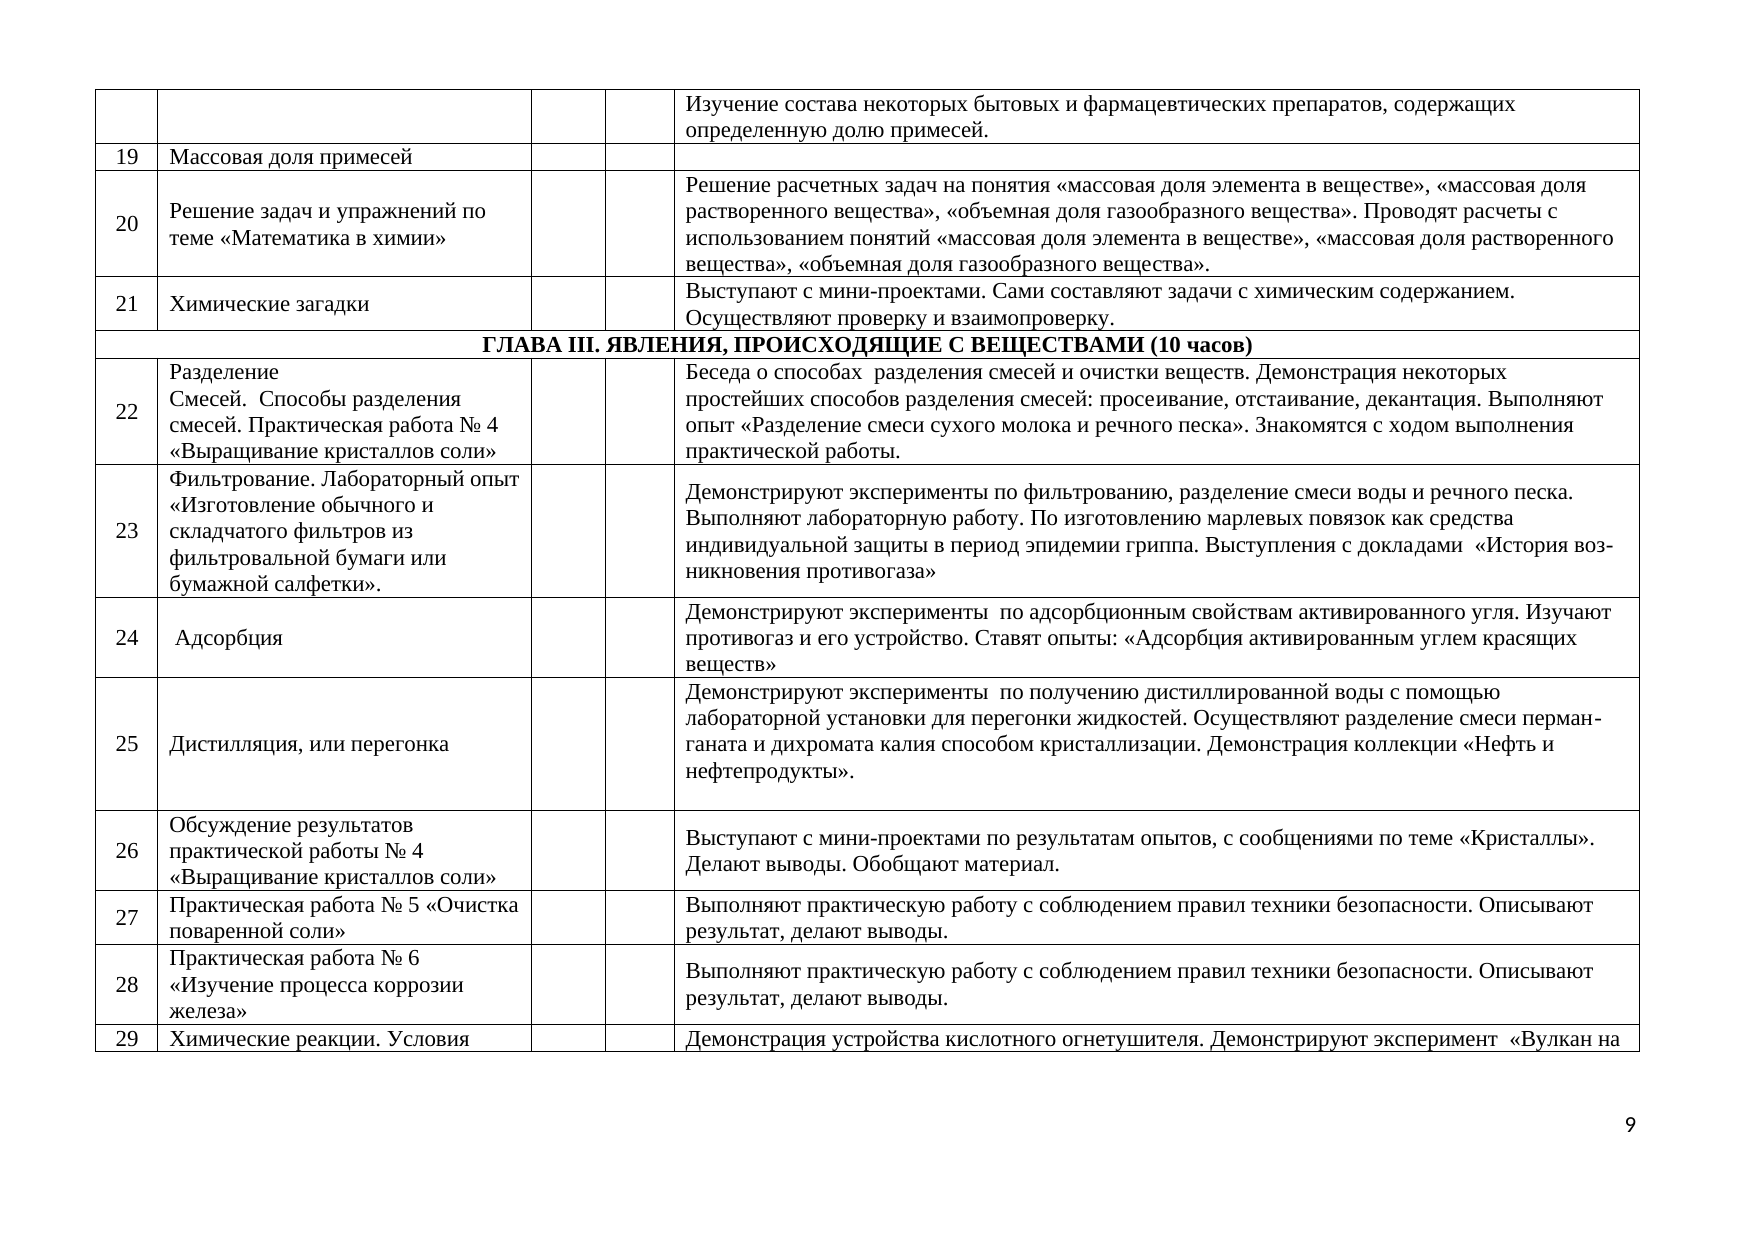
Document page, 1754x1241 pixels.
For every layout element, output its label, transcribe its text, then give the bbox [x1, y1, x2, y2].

table_cell [606, 891, 674, 943]
table_cell 20 [96, 171, 157, 276]
table_cell [532, 171, 605, 276]
table_cell [532, 1025, 605, 1051]
table_cell [532, 811, 605, 890]
table_cell 18 [96, 90, 157, 142]
table_cell [606, 277, 674, 330]
table_cell Обсуждение результатов практической работы № 4 «Выращивание кристаллов соли» [158, 811, 531, 890]
table_cell Практическая работа № 5 «Очистка поваренной соли» [158, 891, 531, 943]
table_cell 19 [96, 144, 157, 170]
table_cell Выполняют практическую работу с соблюдением правил техники безопасности. Описывают результат, делают выводы. [675, 945, 1639, 1023]
table_cell 25 [96, 678, 157, 809]
table_cell [532, 465, 605, 597]
table_cell [606, 678, 674, 809]
table_cell [606, 945, 674, 1023]
table_cell Выступают с мини-проектами. Сами составляют задачи с химическим содержанием. Осуществляют проверку и взаимопроверку. [675, 277, 1639, 330]
table_cell [606, 359, 674, 464]
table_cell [158, 1025, 531, 1051]
table_cell [532, 144, 605, 170]
table_cell [606, 144, 674, 170]
table_cell Выполняют практическую работу с соблюдением правил техники безопасности. Описывают результат, делают выводы. [675, 891, 1639, 943]
table_cell [532, 945, 605, 1023]
table_cell [532, 277, 605, 330]
table_cell [675, 144, 1639, 170]
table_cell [675, 90, 1639, 142]
table_cell Решение расчетных задач на понятия «массовая доля элемента в веществе», «массовая доля растворенного вещества», «объемная доля газообразного вещества». Проводят расчеты с использованием понятий «массовая доля элемента в веществе», «массовая доля растворенного вещества», «объемная доля газообразного вещества». [675, 171, 1639, 276]
table_cell Демонстрируют эксперименты по фильтрованию, разделение смеси воды и речного песка. Выполняют лабораторную работу. По изготовлению марлевых повязок как средства индивидуальной защиты в период эпидемии гриппа. Выступления с докладами «История возникновения противогаза» [675, 465, 1639, 597]
table_cell Выступают с мини-проектами по результатам опытов, с сообщениями по теме «Кристаллы». Делают выводы. Обобщают материал. [675, 811, 1639, 890]
table_cell [532, 90, 605, 142]
table_cell [606, 171, 674, 276]
table_cell 23 [96, 465, 157, 597]
table_cell 21 [96, 277, 157, 330]
table_cell [532, 598, 605, 677]
table_cell [606, 598, 674, 677]
table_cell Практическая работа № 6 «Изучение процесса коррозии железа» [158, 945, 531, 1023]
table_cell Химические загадки [158, 277, 531, 330]
table_cell 22 [96, 359, 157, 464]
table_cell Решение задач и упражнений по теме «Математика в химии» [158, 171, 531, 276]
table_cell [606, 811, 674, 890]
table_cell [606, 90, 674, 142]
table_cell [606, 1025, 674, 1051]
table_cell 24 [96, 598, 157, 677]
table_cell 28 [96, 945, 157, 1023]
table_cell [532, 678, 605, 809]
table_cell Фильтрование. Лабораторный опыт «Изготовление обычного и складчатого фильтров из фильтровальной бумаги или бумажной салфетки». [158, 465, 531, 597]
table_cell Демонстрируют эксперименты по адсорбционным свойствам активированного угля. Изучают противогаз и его устройство. Ставят опыты: «Адсорбция активированным углем красящих веществ» [675, 598, 1639, 677]
table_cell Адсорбция [158, 598, 531, 677]
table_cell Разделение Смесей. Способы разделения смесей. Практическая работа № 4 «Выращивание кристаллов соли» [158, 359, 531, 464]
table_cell Массовая доля примесей [158, 144, 531, 170]
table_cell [675, 1025, 1639, 1051]
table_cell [158, 90, 531, 142]
table_cell 29 [96, 1025, 157, 1051]
table_cell [532, 359, 605, 464]
table_cell Дистилляция, или перегонка [158, 678, 531, 809]
table_cell Беседа о способах разделения смесей и очистки веществ. Демонстрация некоторых простейших способов разделения смесей: просеивание, отстаивание, декантация. Выполняют опыт «Разделение смеси сухого молока и речного песка». Знакомятся с ходом выполнения практической работы. [675, 359, 1639, 464]
table_cell 27 [96, 891, 157, 943]
table_cell ГЛАВА III. ЯВЛЕНИЯ, ПРОИСХОДЯЩИЕ С ВЕЩЕСТВАМИ (10 часов) [96, 331, 1639, 357]
table_cell [606, 465, 674, 597]
table_cell Демонстрируют эксперименты по получению дистиллированной воды с помощью лабораторной установки для перегонки жидкостей. Осуществляют разделение смеси перманганата и дихромата калия способом кристаллизации. Демонстрация коллекции «Нефть и нефтепродукты». [675, 678, 1639, 809]
table_cell [532, 891, 605, 943]
table_cell 26 [96, 811, 157, 890]
